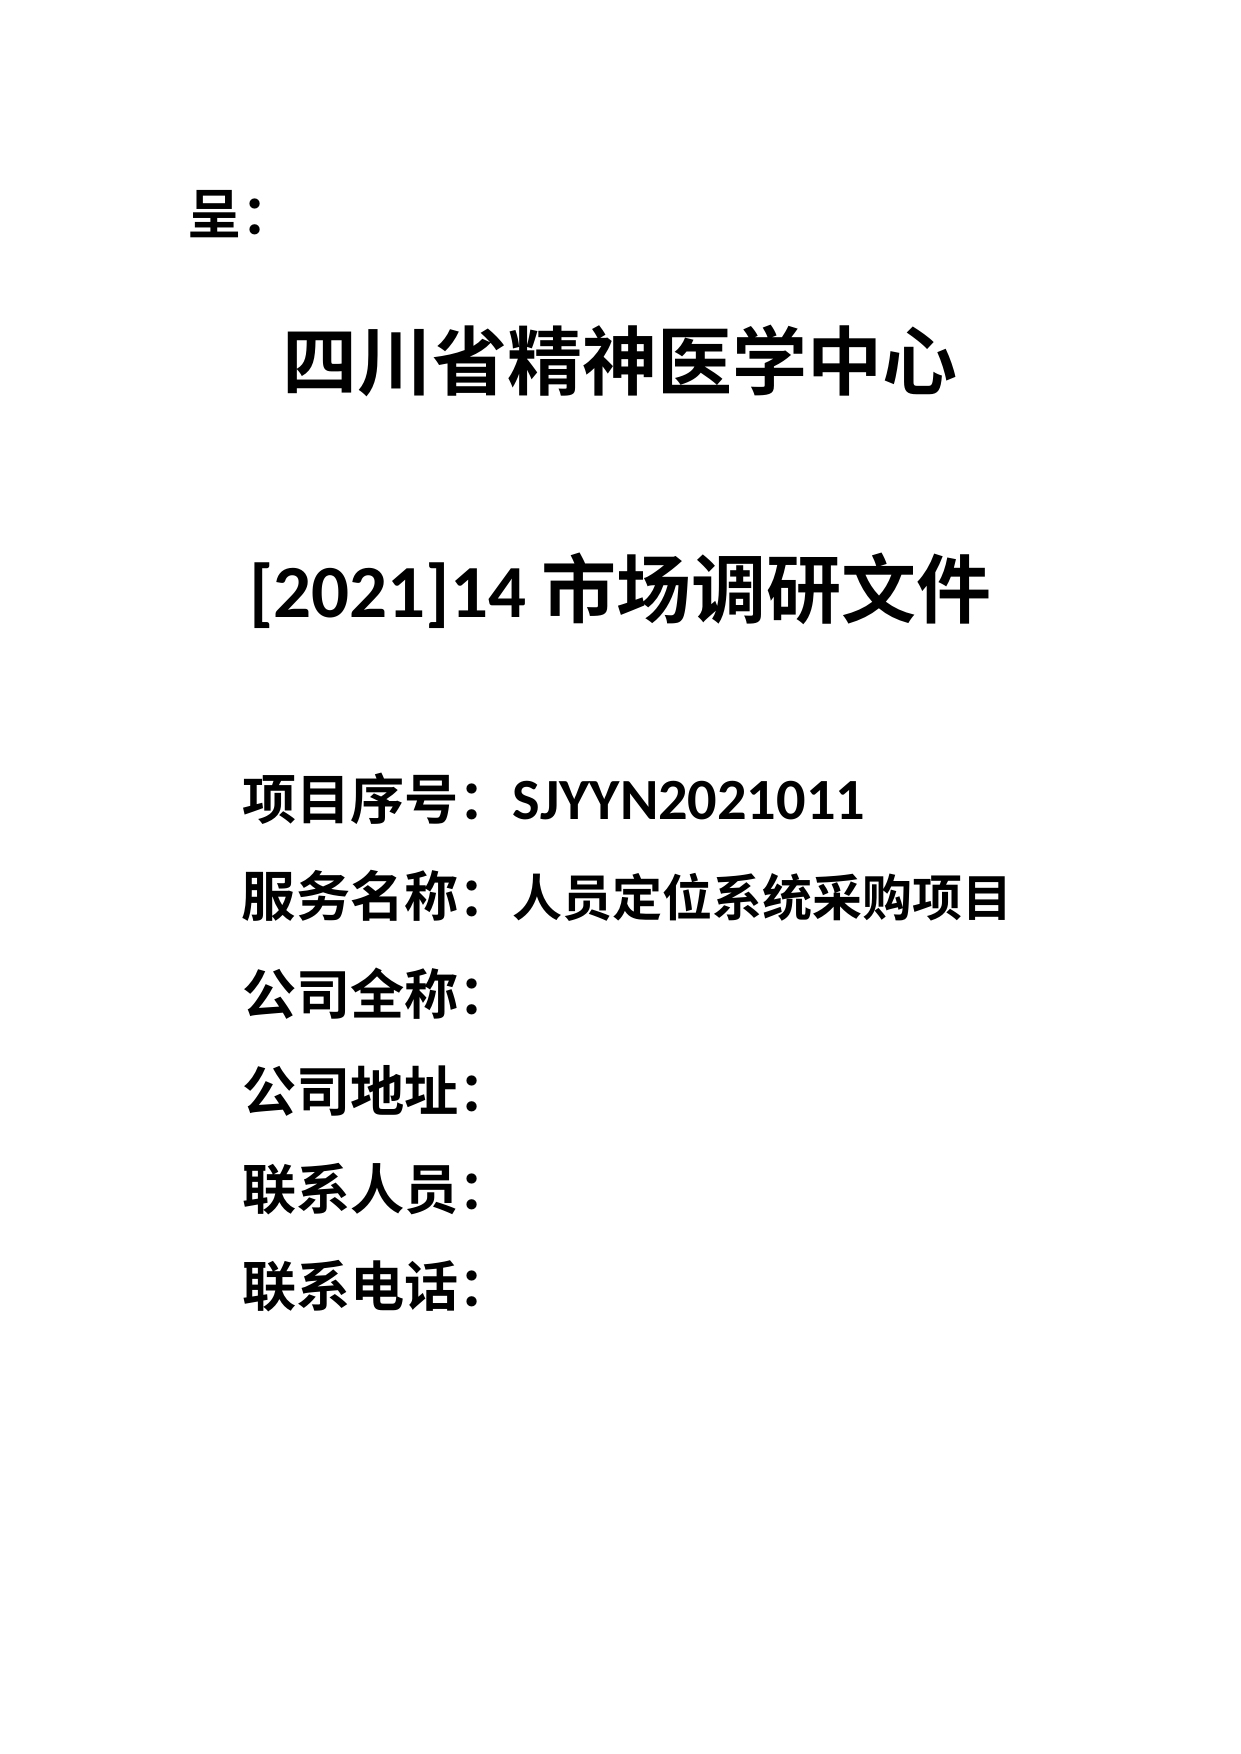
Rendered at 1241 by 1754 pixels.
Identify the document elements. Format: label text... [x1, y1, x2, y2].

text 联系人员： [187, 1137, 1053, 1234]
text 四川省精神医学中心 [187, 292, 1053, 422]
text 服务名称：人员定位系统采购项目 [242, 844, 1053, 942]
text 公司全称： [187, 942, 1053, 1039]
text 呈： [187, 162, 1053, 259]
text 项目序号：SJYYN2021011 [187, 747, 1053, 844]
text [2021]14市场调研文件 [187, 519, 1053, 649]
text 公司地址： [187, 1039, 1053, 1137]
text 联系电话： [187, 1234, 1053, 1332]
